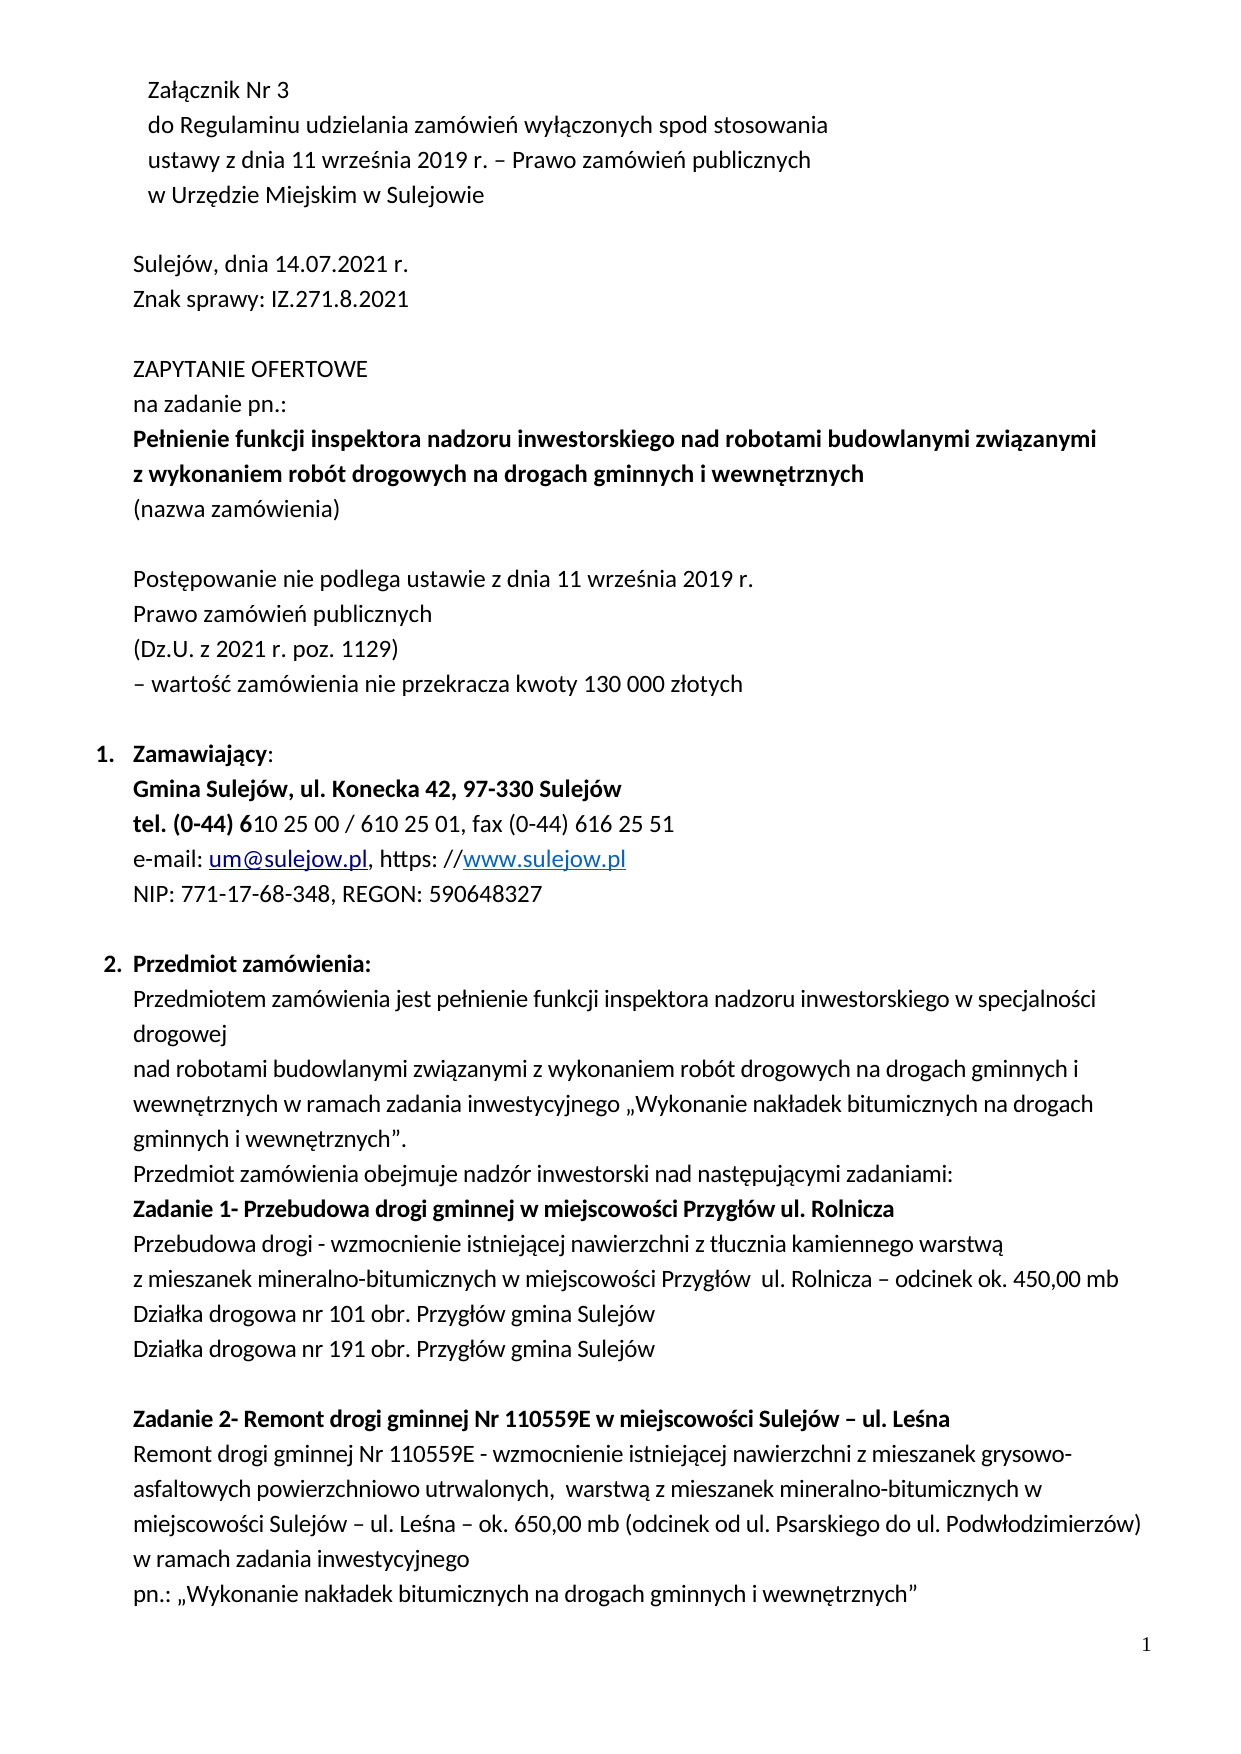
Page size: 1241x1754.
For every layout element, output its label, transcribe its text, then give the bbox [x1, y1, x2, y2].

text na zadanie pn.: [133, 388, 1152, 418]
text Postępowanie nie podlega ustawie z dnia 11 września 2019 r. [133, 563, 1152, 593]
text Prawo zamówień publicznych [133, 598, 1152, 628]
text e-mail: um@sulejow.pl, https: //www.sulejow.pl [133, 843, 1152, 873]
text Przebudowa drogi - wzmocnienie istniejącej nawierzchni z tłucznia kamiennego warstwą z mieszanek mineralno-bitumicznych w miejscowości Przygłów ul. Rolnicza – odcinek ok. 450,00 mb [133, 1228, 1152, 1293]
text Przedmiot zamówienia obejmuje nadzór inwestorski nad następującymi zadaniami: [133, 1158, 1152, 1188]
text Sulejów, dnia 14.07.2021 r. [133, 248, 1152, 278]
text Działka drogowa nr 191 obr. Przygłów gmina Sulejów [133, 1333, 1152, 1363]
text – wartość zamówienia nie przekracza kwoty 130 000 złotych [133, 668, 1152, 698]
text ZAPYTANIE OFERTOWE [133, 353, 1152, 383]
list Przedmiot zamówienia: [103, 948, 1152, 978]
text Remont drogi gminnej Nr 110559E - wzmocnienie istniejącej nawierzchni z mieszanek grysowo-asfaltowych powierzchniowo utrwalonych, warstwą z mieszanek mineralno-bitumicznych w miejscowości Sulejów – ul. Leśna – ok. 650,00 mb (odcinek od ul. Psarskiego do ul. Podwłodzimierzów) w ramach zadania inwestycyjnego pn.: „Wykonanie nakładek bitumicznych na drogach gminnych i wewnętrznych” [133, 1438, 1152, 1608]
text tel. (0-44) 610 25 00 / 610 25 01, fax (0-44) 616 25 51 [133, 808, 1152, 838]
text Zadanie 1- Przebudowa drogi gminnej w miejscowości Przygłów ul. Rolnicza [133, 1193, 1152, 1223]
text Zadanie 2- Remont drogi gminnej Nr 110559E w miejscowości Sulejów – ul. Leśna [133, 1403, 1152, 1433]
text Przedmiotem zamówienia jest pełnienie funkcji inspektora nadzoru inwestorskiego w specjalności drogowej nad robotami budowlanymi związanymi z wykonaniem robót drogowych na drogach gminnych i wewnętrznych w ramach zadania inwestycyjnego „Wykonanie nakładek bitumicznych na drogach gminnych i wewnętrznych”. [133, 983, 1152, 1153]
text (nazwa zamówienia) [133, 493, 1152, 523]
text Pełnienie funkcji inspektora nadzoru inwestorskiego nad robotami budowlanymi związanymi z wykonaniem robót drogowych na drogach gminnych i wewnętrznych [133, 423, 1152, 488]
text Gmina Sulejów, ul. Konecka 42, 97-330 Sulejów [133, 773, 1152, 803]
list Zamawiający: [95, 738, 1152, 768]
text (Dz.U. z 2021 r. poz. 1129) [133, 633, 1152, 663]
text Działka drogowa nr 101 obr. Przygłów gmina Sulejów [133, 1298, 1152, 1328]
text Znak sprawy: IZ.271.8.2021 [133, 283, 1152, 313]
text NIP: 771-17-68-348, REGON: 590648327 [133, 878, 1152, 908]
